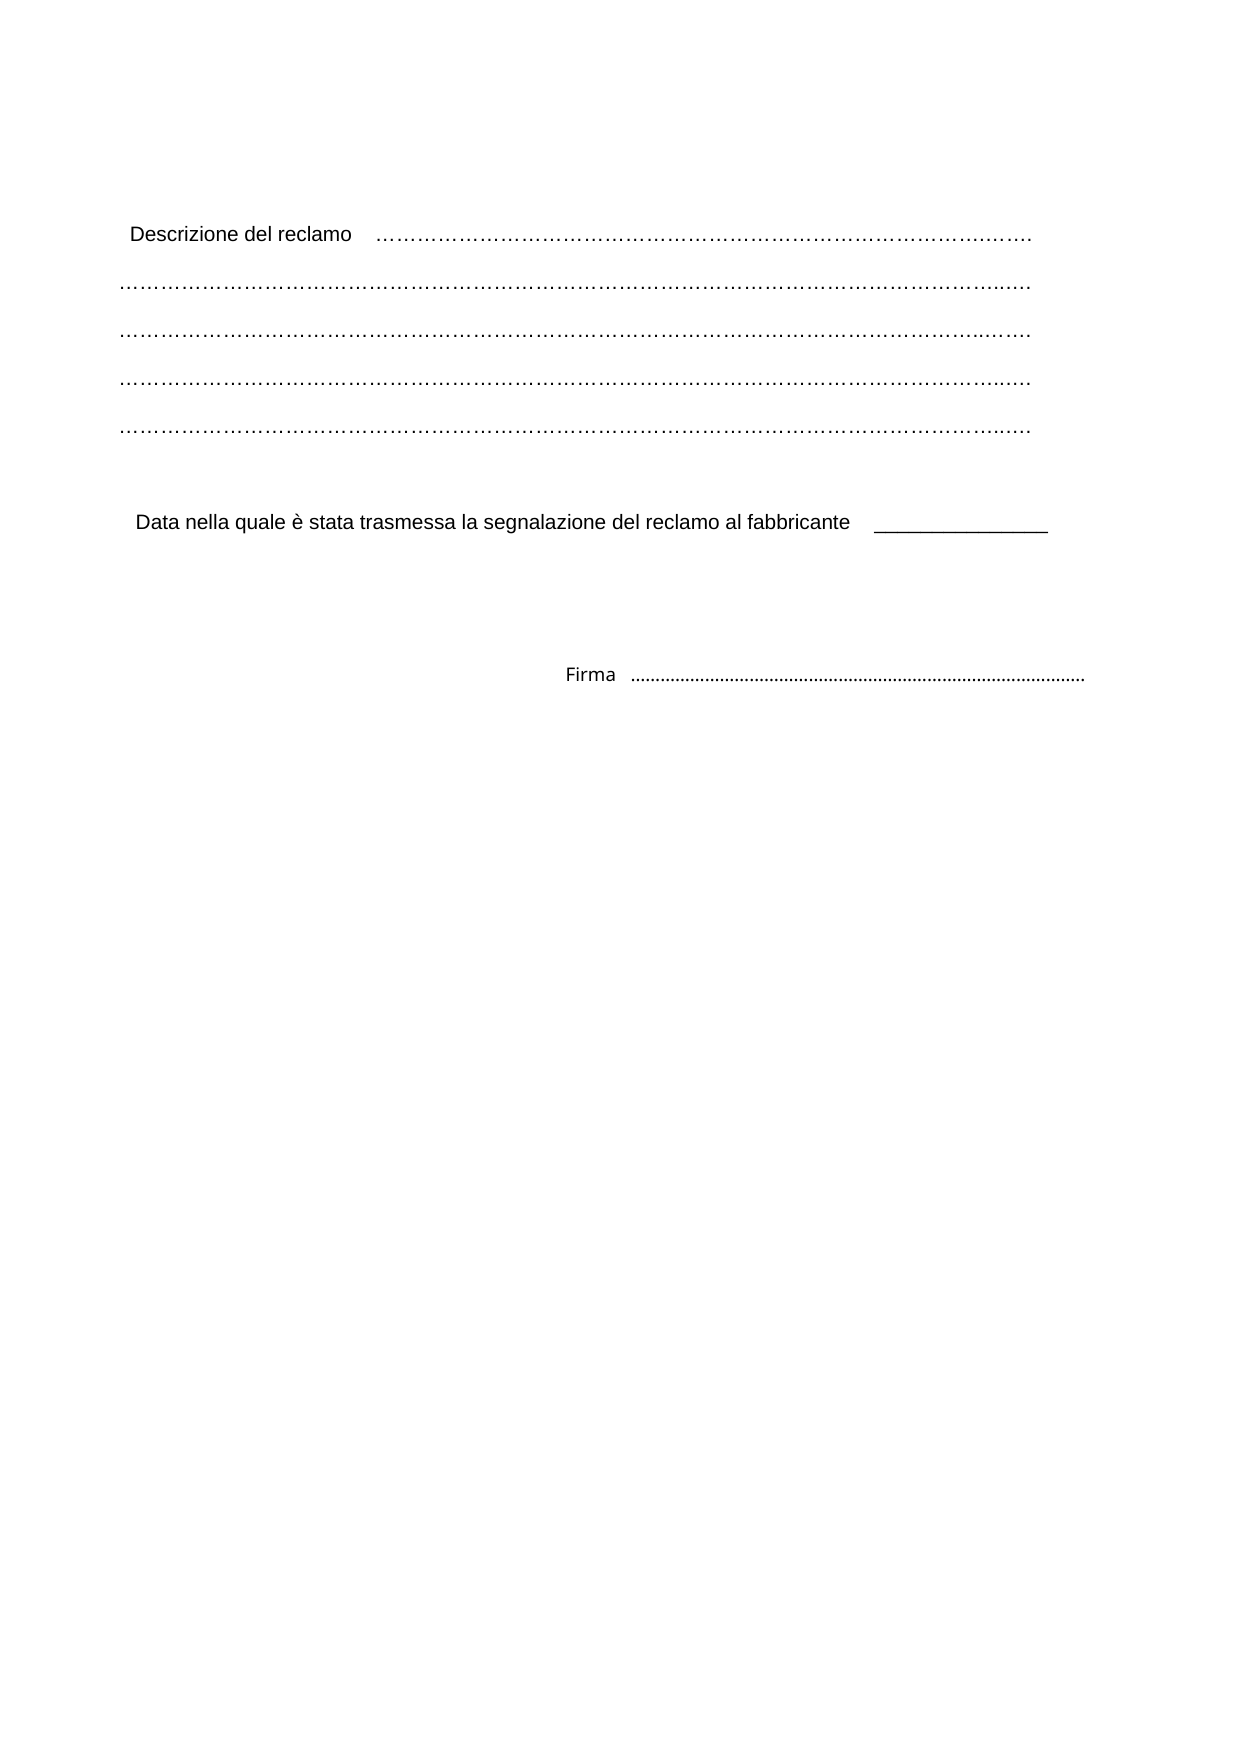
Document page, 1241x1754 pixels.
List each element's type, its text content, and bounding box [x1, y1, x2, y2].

text ………………………………………………………………………………………………………………..…. [118, 414, 1122, 438]
text Data nella quale è stata trasmessa la segnalazione del reclamo al fabbricante _______________ [118, 510, 1122, 534]
text ………………………………………………………………………………………………………………..…. [118, 366, 1122, 390]
text Descrizione del reclamo …………………………………………………………………………….……. [118, 222, 1122, 246]
text ………………………………………………………………………………………………………………..…. [118, 270, 1122, 294]
text Firma ……………………………………………………………………………….. [118, 662, 1122, 687]
text ……………………………………………………………………………………………………………..……. [118, 318, 1122, 342]
